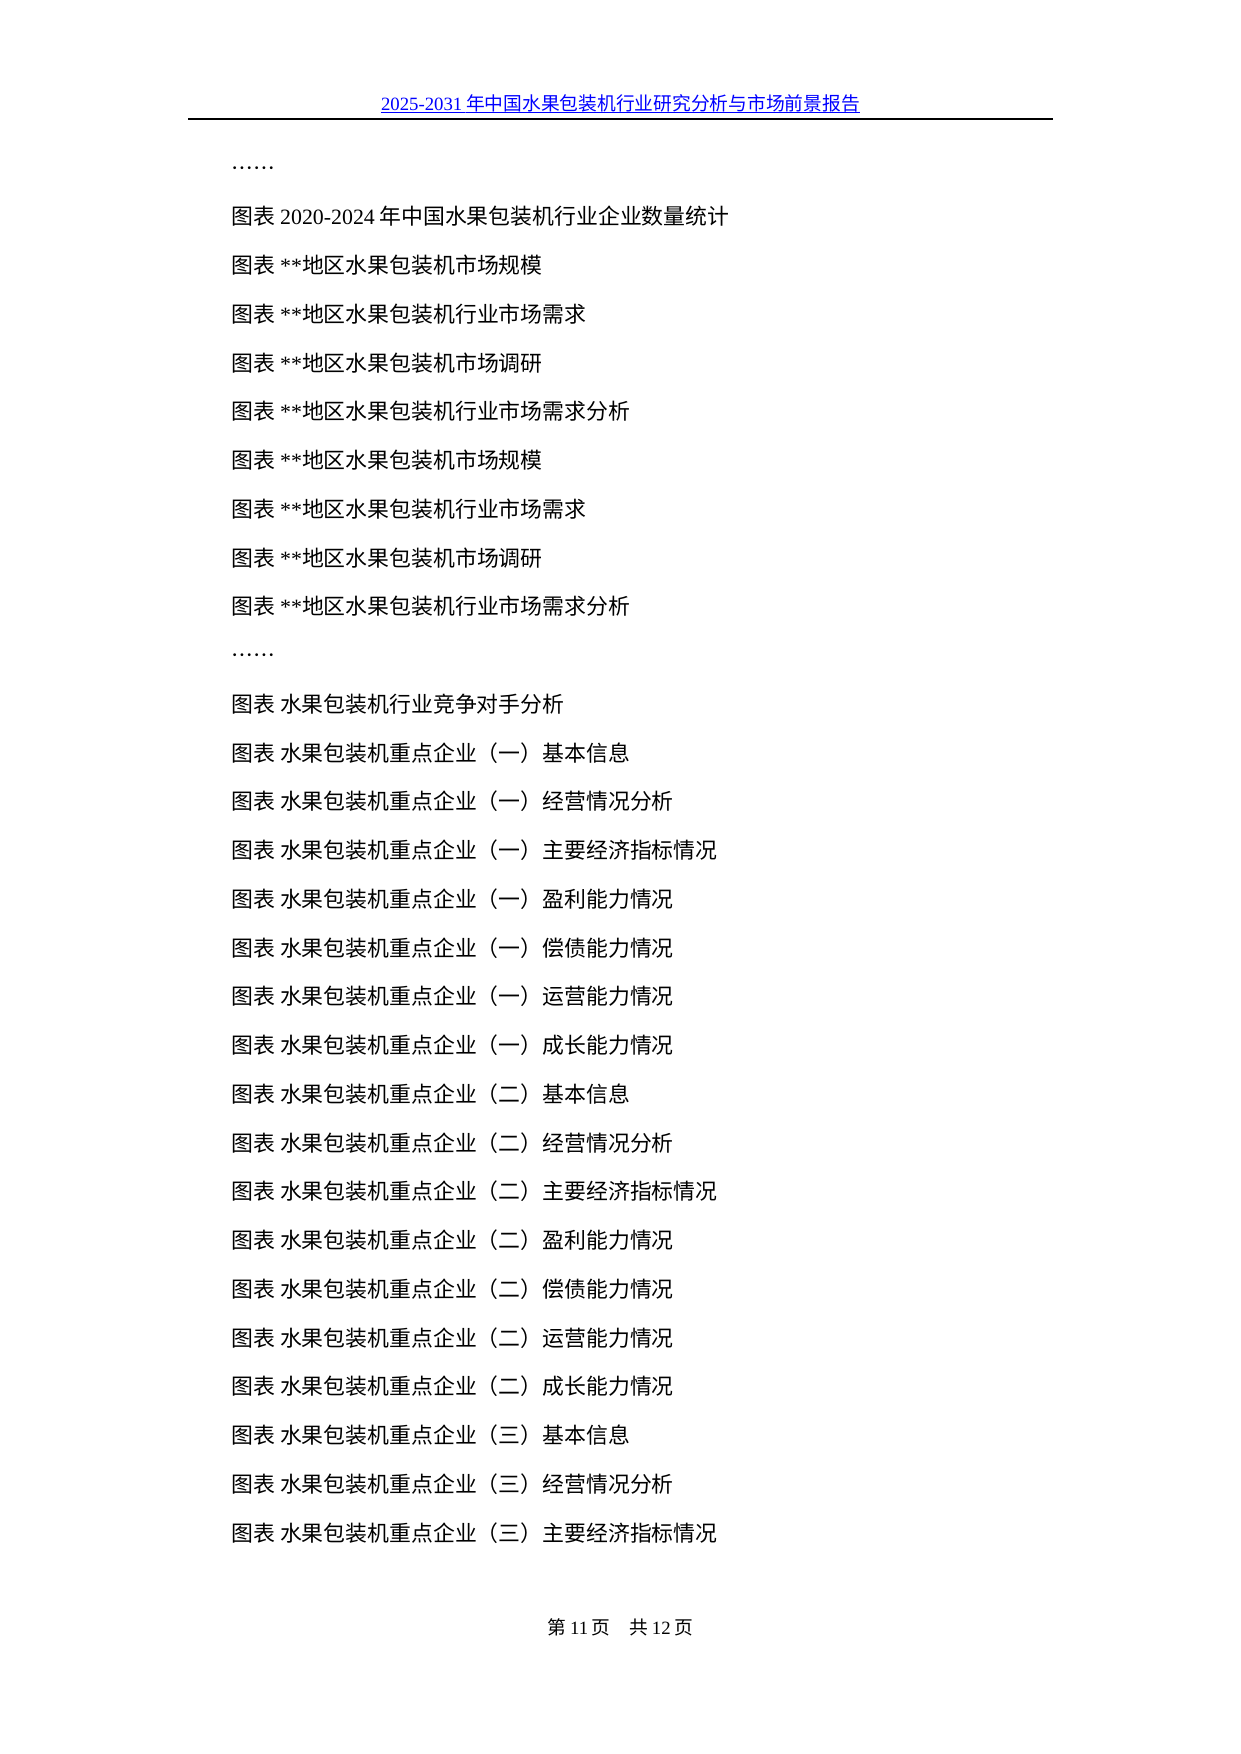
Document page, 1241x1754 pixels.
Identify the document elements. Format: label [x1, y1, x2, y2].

text [187, 150, 1053, 1548]
